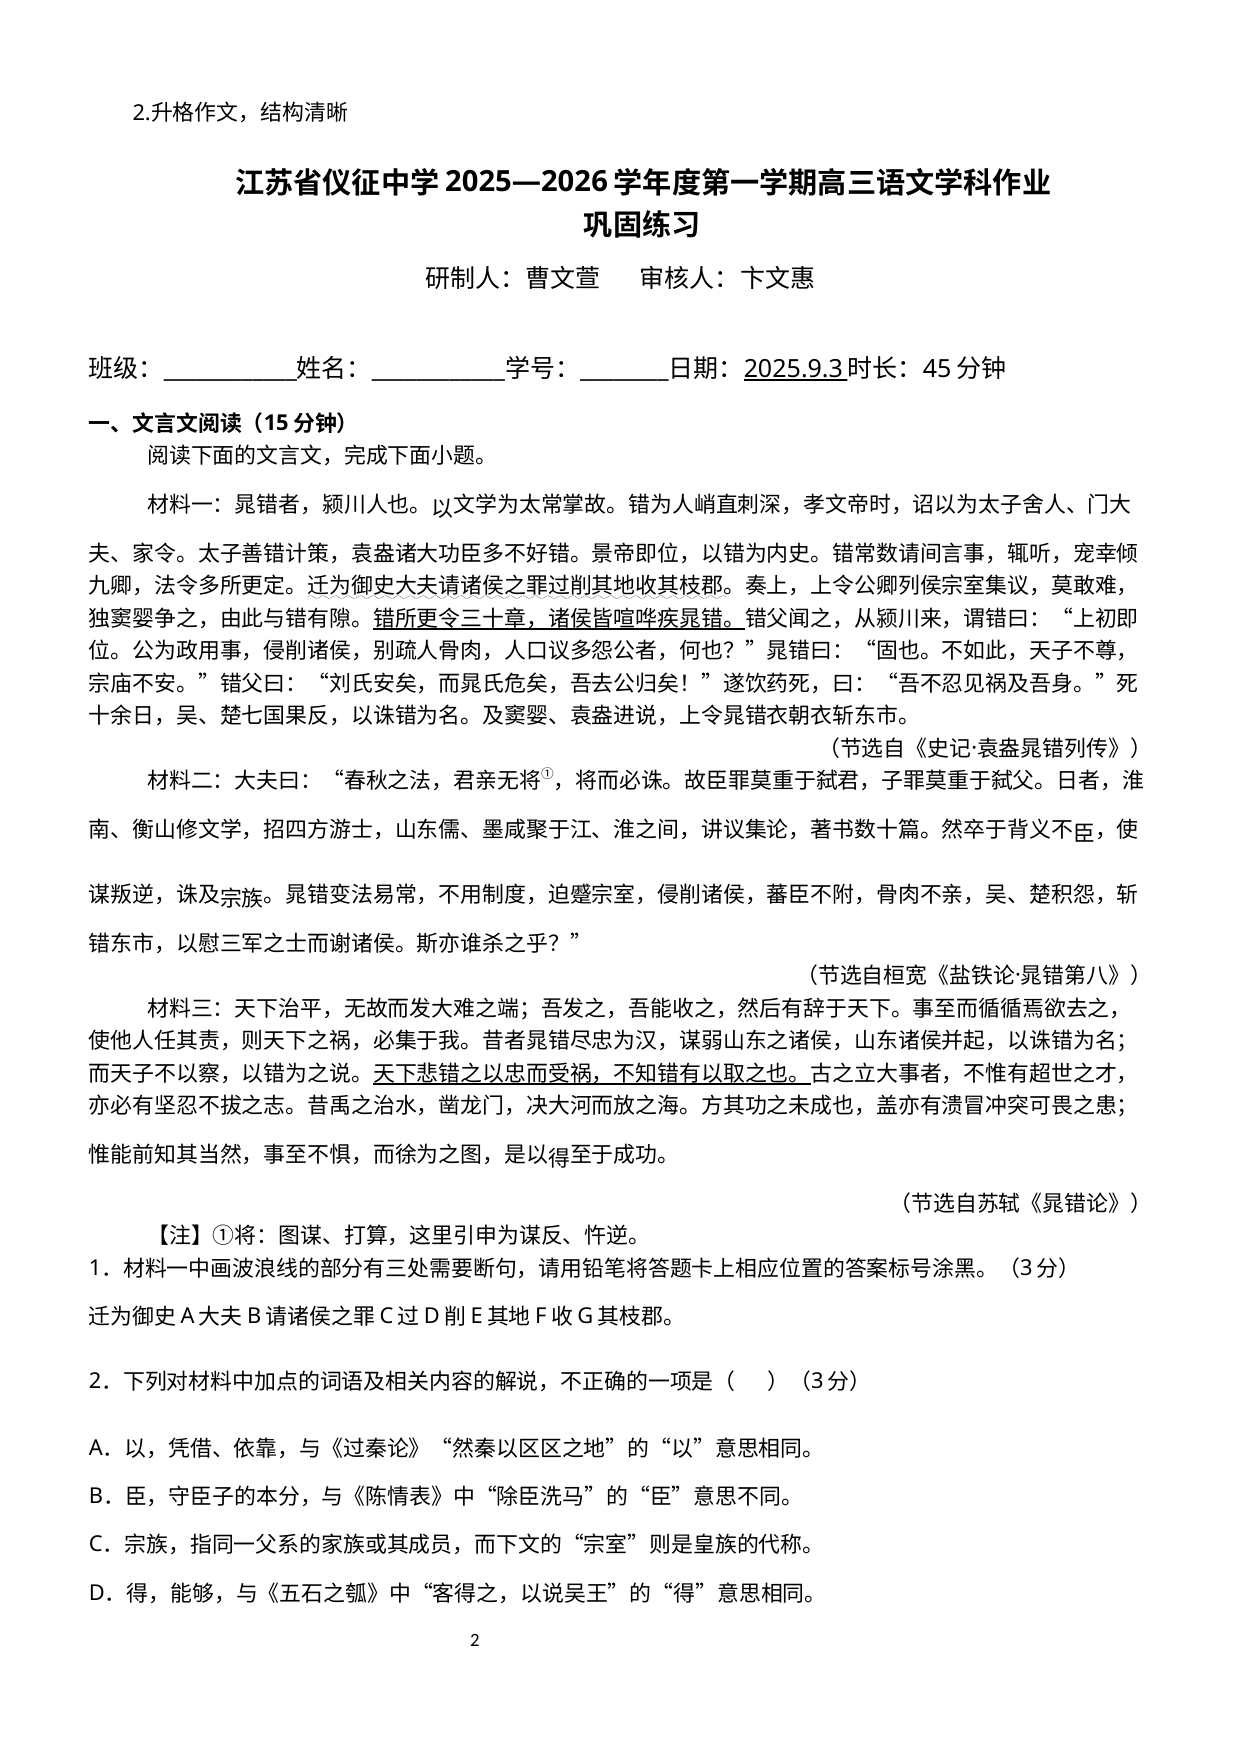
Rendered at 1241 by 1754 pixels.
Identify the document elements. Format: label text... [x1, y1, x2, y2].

text 一、文言文阅读（15分钟） [88, 405, 1152, 438]
text 阅读下面的文言文，完成下面小题。 [88, 438, 1152, 470]
text （节选自桓宽《盐铁论·晁错第八》） [88, 958, 1152, 990]
text 江苏省仪征中学2025—2026学年度第一学期高三语文学科作业 [88, 159, 1152, 202]
text C．宗族，指同一父系的家族或其成员，而下文的“宗室”则是皇族的代称。 [88, 1527, 1152, 1559]
text D．得，能够，与《五石之瓠》中“客得之，以说吴王”的“得”意思相同。 [88, 1575, 1152, 1608]
text 研制人：曹文萱 审核人：卞文惠 [88, 244, 1152, 309]
text （节选自《史记·袁盎晁错列传》） [88, 730, 1152, 763]
text A．以，凭借、依靠，与《过秦论》“然秦以区区之地”的“以”意思相同。 [88, 1430, 1152, 1463]
text 材料一：晁错者，颍川人也。以文学为太常掌故。错为人峭直刺深，孝文帝时，诏以为太子舍人、门大夫、家令。太子善错计策，袁盎诸大功臣多不好错。景帝即位，以错为内史。错常数请间言事，辄听，宠幸倾九卿，法令多所更定。迁为御史大夫请诸侯之罪过削其地收其枝郡。奏上，上令公卿列侯宗室集议，莫敢难，独窦婴争之，由此与错有隙。错所更令三十章，诸侯皆喧哗疾晁错。错父闻之，从颍川来，谓错曰：“上初即位。公为政用事，侵削诸侯，别疏人骨肉，人口议多怨公者，何也？”晁错曰：“固也。不如此，天子不尊，宗庙不安。”错父曰：“刘氏安矣，而晁氏危矣，吾去公归矣！”遂饮药死，曰：“吾不忍见祸及吾身。”死十余日，吴、楚七国果反，以诛错为名。及窦婴、袁盎进说，上令晁错衣朝衣斩东市。 [88, 470, 1152, 730]
text 材料三：天下治平，无故而发大难之端；吾发之，吾能收之，然后有辞于天下。事至而循循焉欲去之，使他人任其责，则天下之祸，必集于我。昔者晁错尽忠为汉，谋弱山东之诸侯，山东诸侯并起，以诛错为名；而天子不以察，以错为之说。天下悲错之以忠而受祸，不知错有以取之也。古之立大事者，不惟有超世之才，亦必有坚忍不拔之志。昔禹之治水，凿龙门，决大河而放之海。方其功之未成也，盖亦有溃冒冲突可畏之患；惟能前知其当然，事至不惧，而徐为之图，是以得至于成功。 [88, 990, 1152, 1185]
text 1．材料一中画波浪线的部分有三处需要断句，请用铅笔将答题卡上相应位置的答案标号涂黑。（3分） [88, 1250, 1152, 1283]
text 迁为御史A大夫B请诸侯之罪C过D削E其地F收G其枝郡。 [88, 1299, 1152, 1331]
text 2．下列对材料中加点的词语及相关内容的解说，不正确的一项是（ ）（3分） [88, 1347, 1152, 1412]
text 【注】①将：图谋、打算，这里引申为谋反、忤逆。 [88, 1218, 1152, 1250]
title 班级：____________姓名：____________学号：________日期：2025.9.3时长：45分钟 [88, 334, 1152, 399]
text （节选自苏轼《晁错论》） [88, 1185, 1152, 1218]
text 材料二：大夫曰：“春秋之法，君亲无将①，将而必诛。故臣罪莫重于弑君，子罪莫重于弑父。日者，淮南、衡山修文学，招四方游士，山东儒、墨咸聚于江、淮之间，讲议集论，著书数十篇。然卒于背义不臣，使谋叛逆，诛及宗族。晁错变法易常，不用制度，迫蹙宗室，侵削诸侯，蕃臣不附，骨肉不亲，吴、楚积怨，斩错东市，以慰三军之士而谢诸侯。斯亦谁杀之乎？” [88, 763, 1152, 958]
text 巩固练习 [88, 202, 1152, 244]
text B．臣，守臣子的本分，与《陈情表》中“除臣洗马”的“臣”意思不同。 [88, 1478, 1152, 1511]
text 2.升格作文，结构清晰 [88, 94, 1152, 127]
